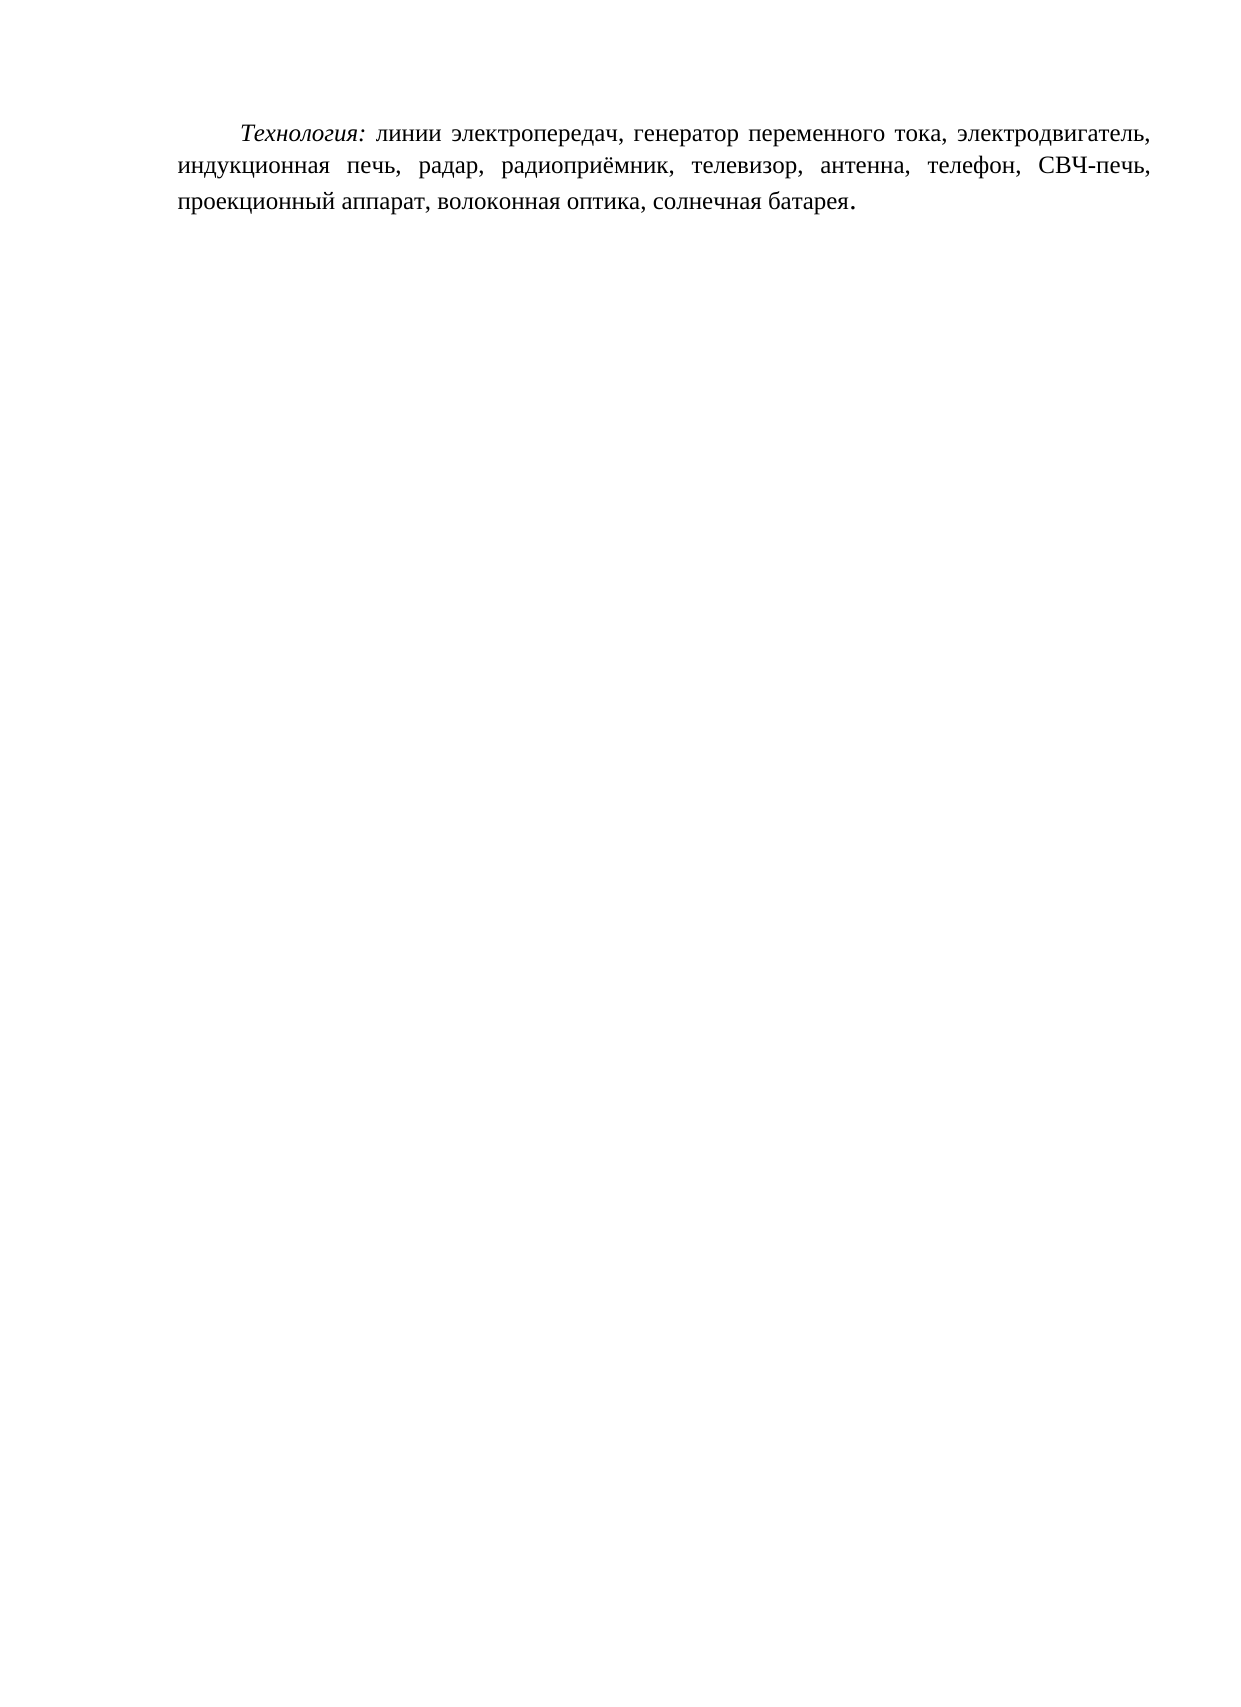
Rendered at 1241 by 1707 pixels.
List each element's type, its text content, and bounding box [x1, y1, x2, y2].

text Технология: линии электропередач, генератор переменного тока, электродвигатель, индукционная печь, радар, радиоприёмник, телевизор, антенна, телефон, СВЧ-печь, проекционный аппарат, волоконная оптика, солнечная батарея. [177, 118, 1152, 215]
